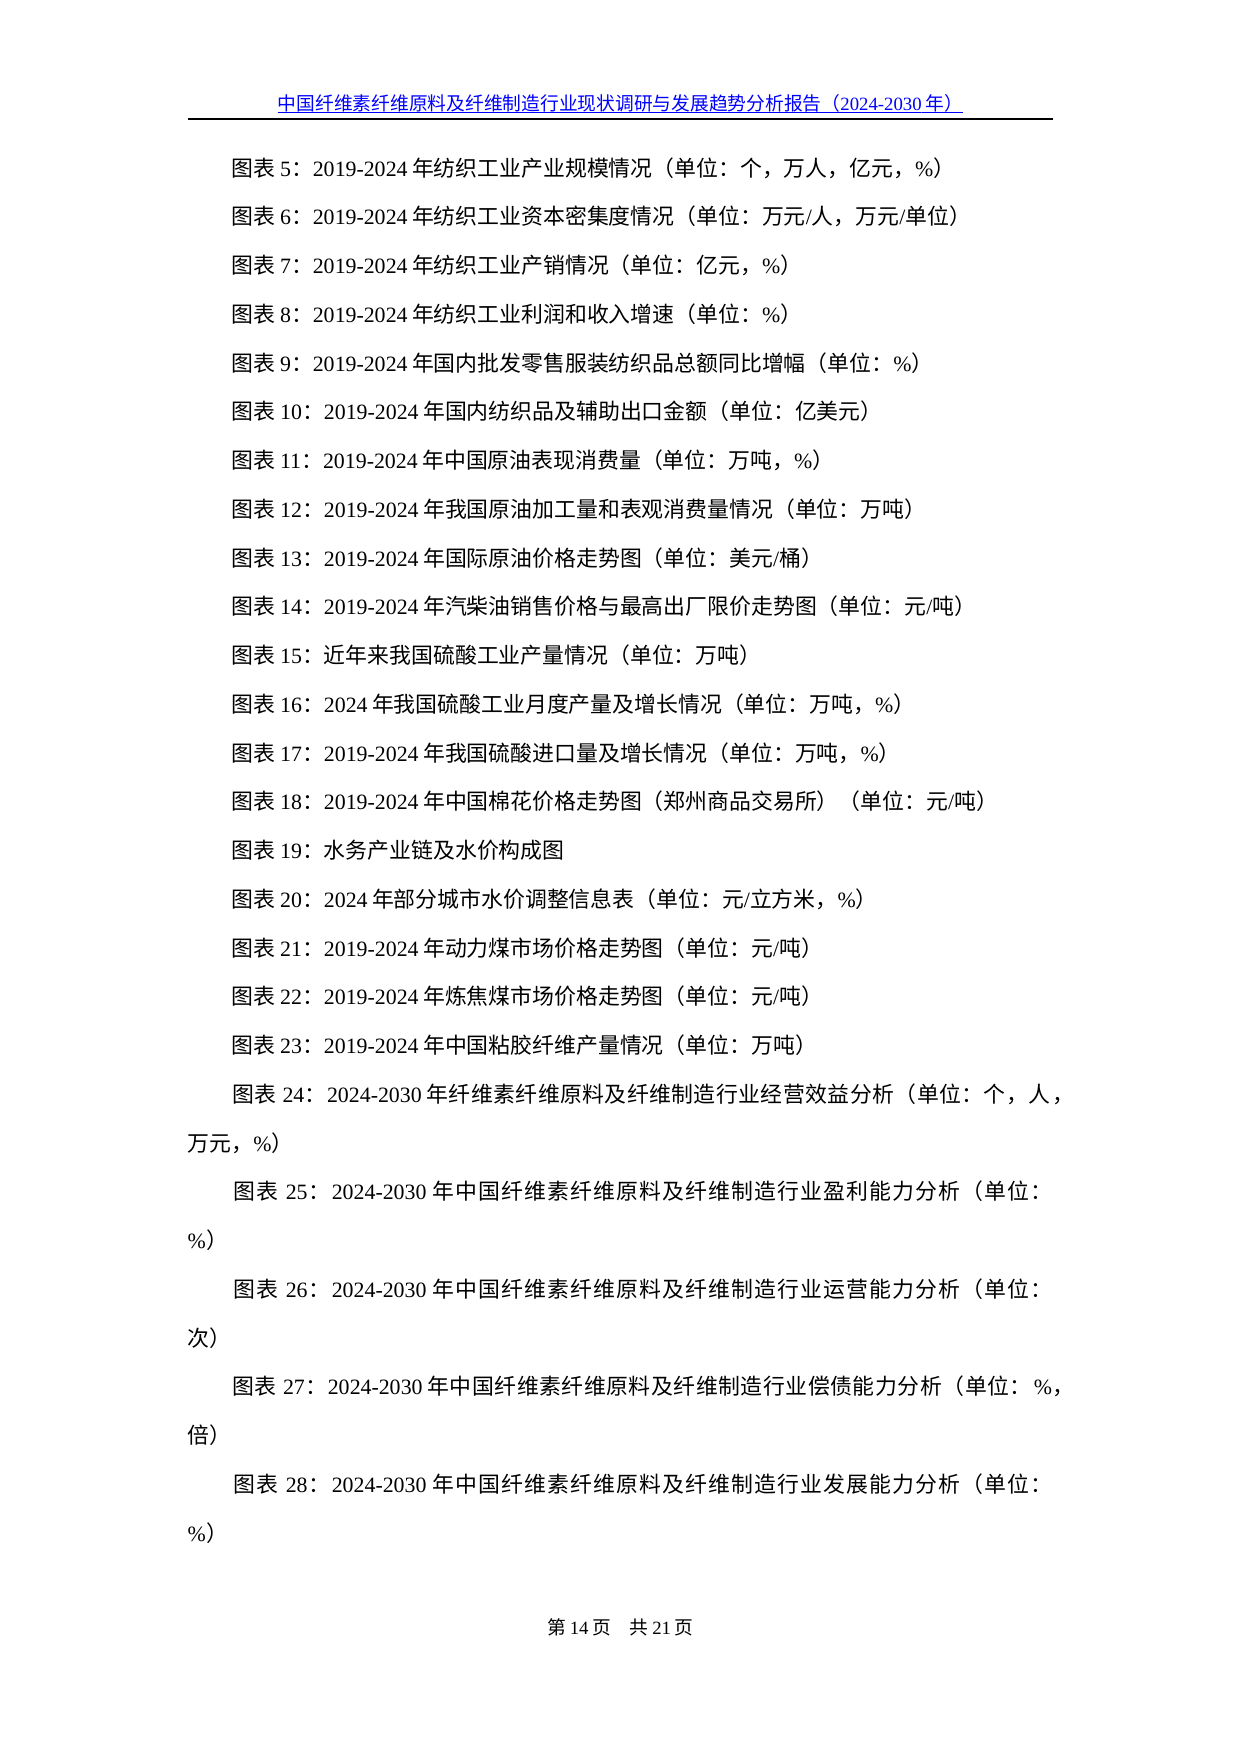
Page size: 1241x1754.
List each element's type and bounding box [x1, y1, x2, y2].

text [187, 150, 1053, 1548]
